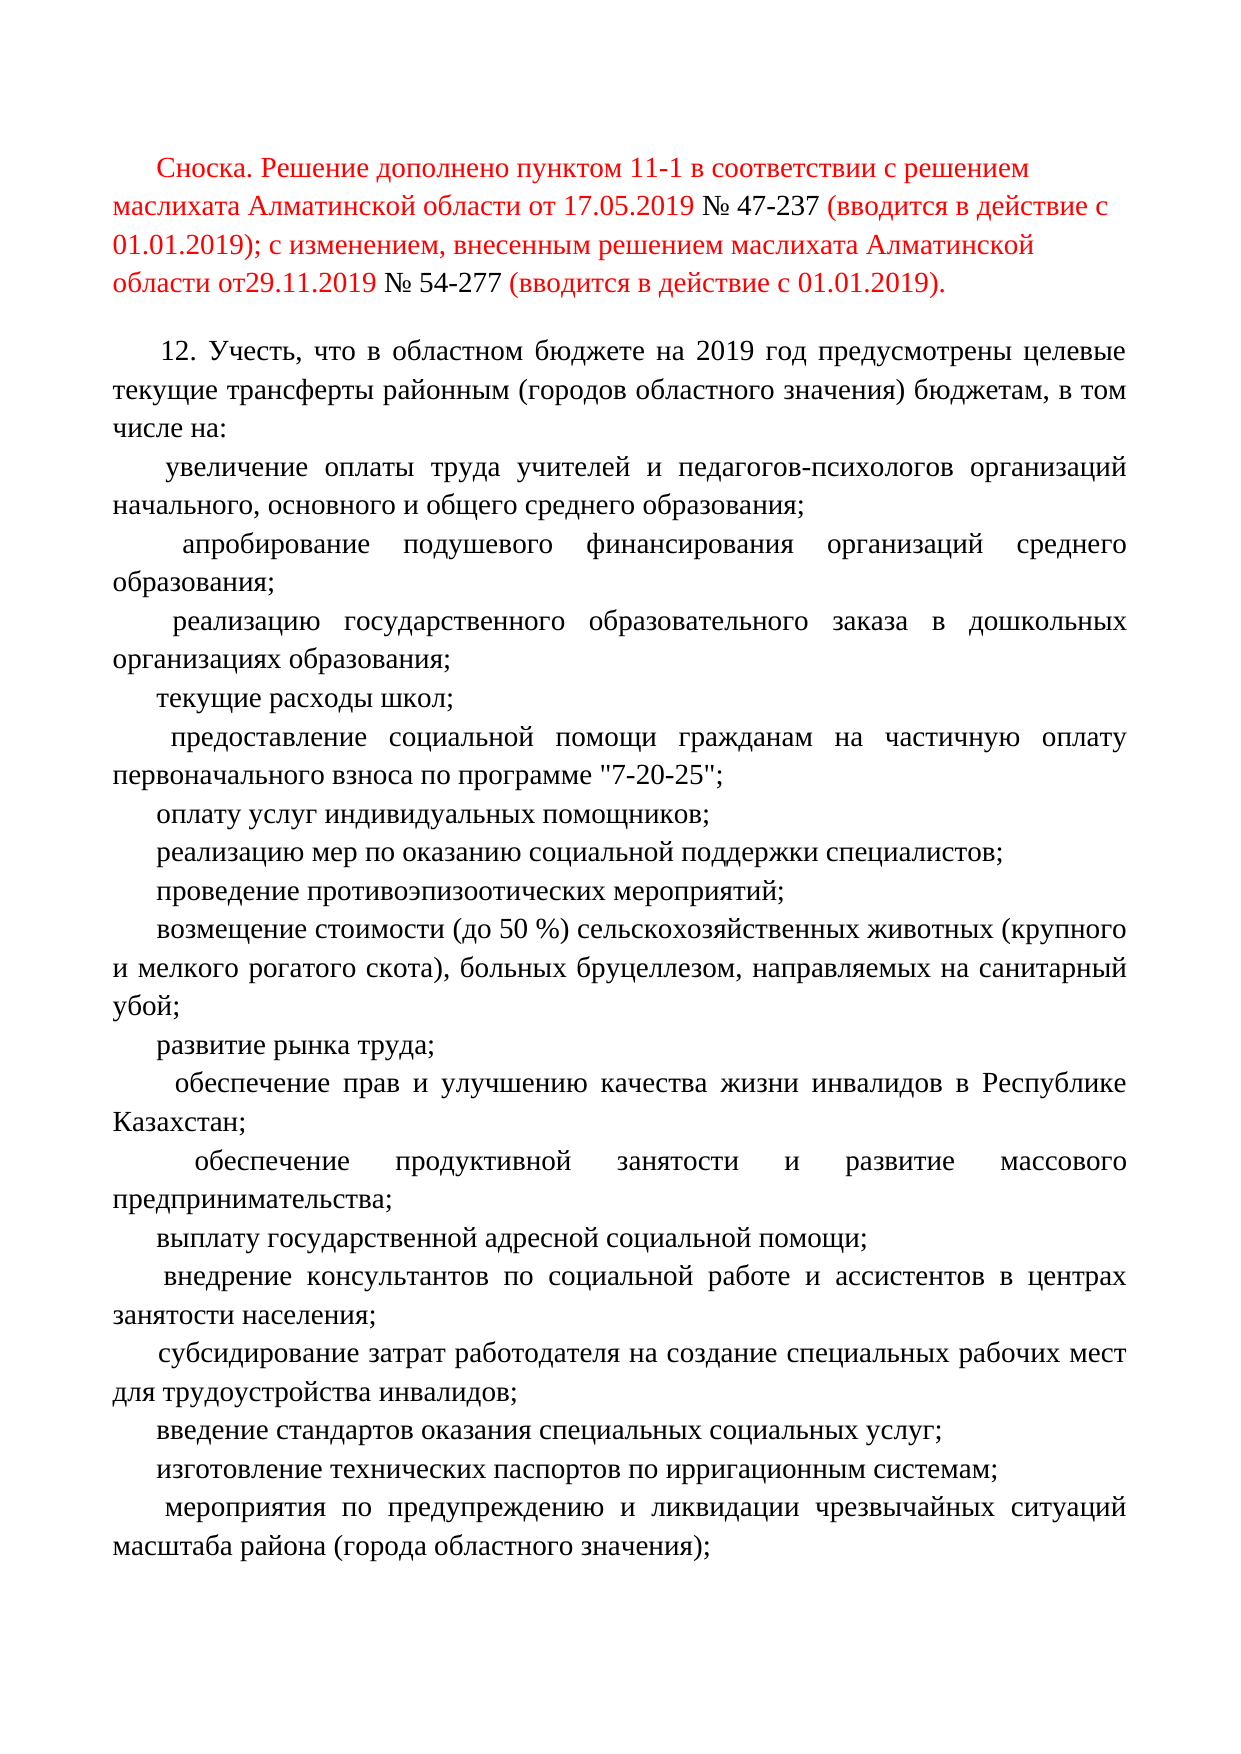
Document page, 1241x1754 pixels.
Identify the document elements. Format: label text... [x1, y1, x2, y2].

text обеспечение прав и улучшению качества жизни инвалидов в Республике Казахстан; [112, 1066, 1128, 1138]
text развитие рынка труда; [112, 1027, 1128, 1061]
text апробирование подушевого финансирования организаций среднего образования; [112, 526, 1128, 598]
text обеспечение продуктивной занятости и развитие массового предпринимательства; [112, 1143, 1128, 1215]
text субсидирование затрат работодателя на создание специальных рабочих мест для трудоустройства инвалидов; [112, 1335, 1128, 1407]
text введение стандартов оказания специальных социальных услуг; [112, 1412, 1128, 1446]
text проведение противоэпизоотических мероприятий; [112, 873, 1128, 906]
text текущие расходы школ; [112, 680, 1128, 714]
text увеличение оплаты труда учителей и педагогов-психологов организаций начального, основного и общего среднего образования; [112, 449, 1128, 521]
text изготовление технических паспортов по ирригационным системам; [112, 1451, 1128, 1484]
text Сноска. Решение дополнено пунктом 11-1 в соответствии с решением маслихата Алматинской области от 17.05.2019 № 47-237 (вводится в действие с 01.01.2019); с изменением, внесенным решением маслихата Алматинской области от29.11.2019 № 54-277 (вводится в действие с 01.01.2019). [112, 150, 1128, 329]
text возмещение стоимости (до 50 %) сельскохозяйственных животных (крупного и мелкого рогатого скота), больных бруцеллезом, направляемых на санитарный убой; [112, 911, 1128, 1022]
text выплату государственной адресной социальной помощи; [112, 1220, 1128, 1253]
text мероприятия по предупреждению и ликвидации чрезвычайных ситуаций масштаба района (города областного значения); [112, 1489, 1128, 1562]
text реализацию государственного образовательного заказа в дошкольных организациях образования; [112, 603, 1128, 675]
text внедрение консультантов по социальной работе и ассистентов в центрах занятости населения; [112, 1258, 1128, 1330]
text оплату услуг индивидуальных помощников; [112, 796, 1128, 829]
text 12. Учесть, что в областном бюджете на 2019 год предусмотрены целевые текущие трансферты районным (городов областного значения) бюджетам, в том числе на: [112, 333, 1128, 444]
text предоставление социальной помощи гражданам на частичную оплату первоначального взноса по программе "7-20-25"; [112, 719, 1128, 791]
text реализацию мер по оказанию социальной поддержки специалистов; [112, 834, 1128, 868]
